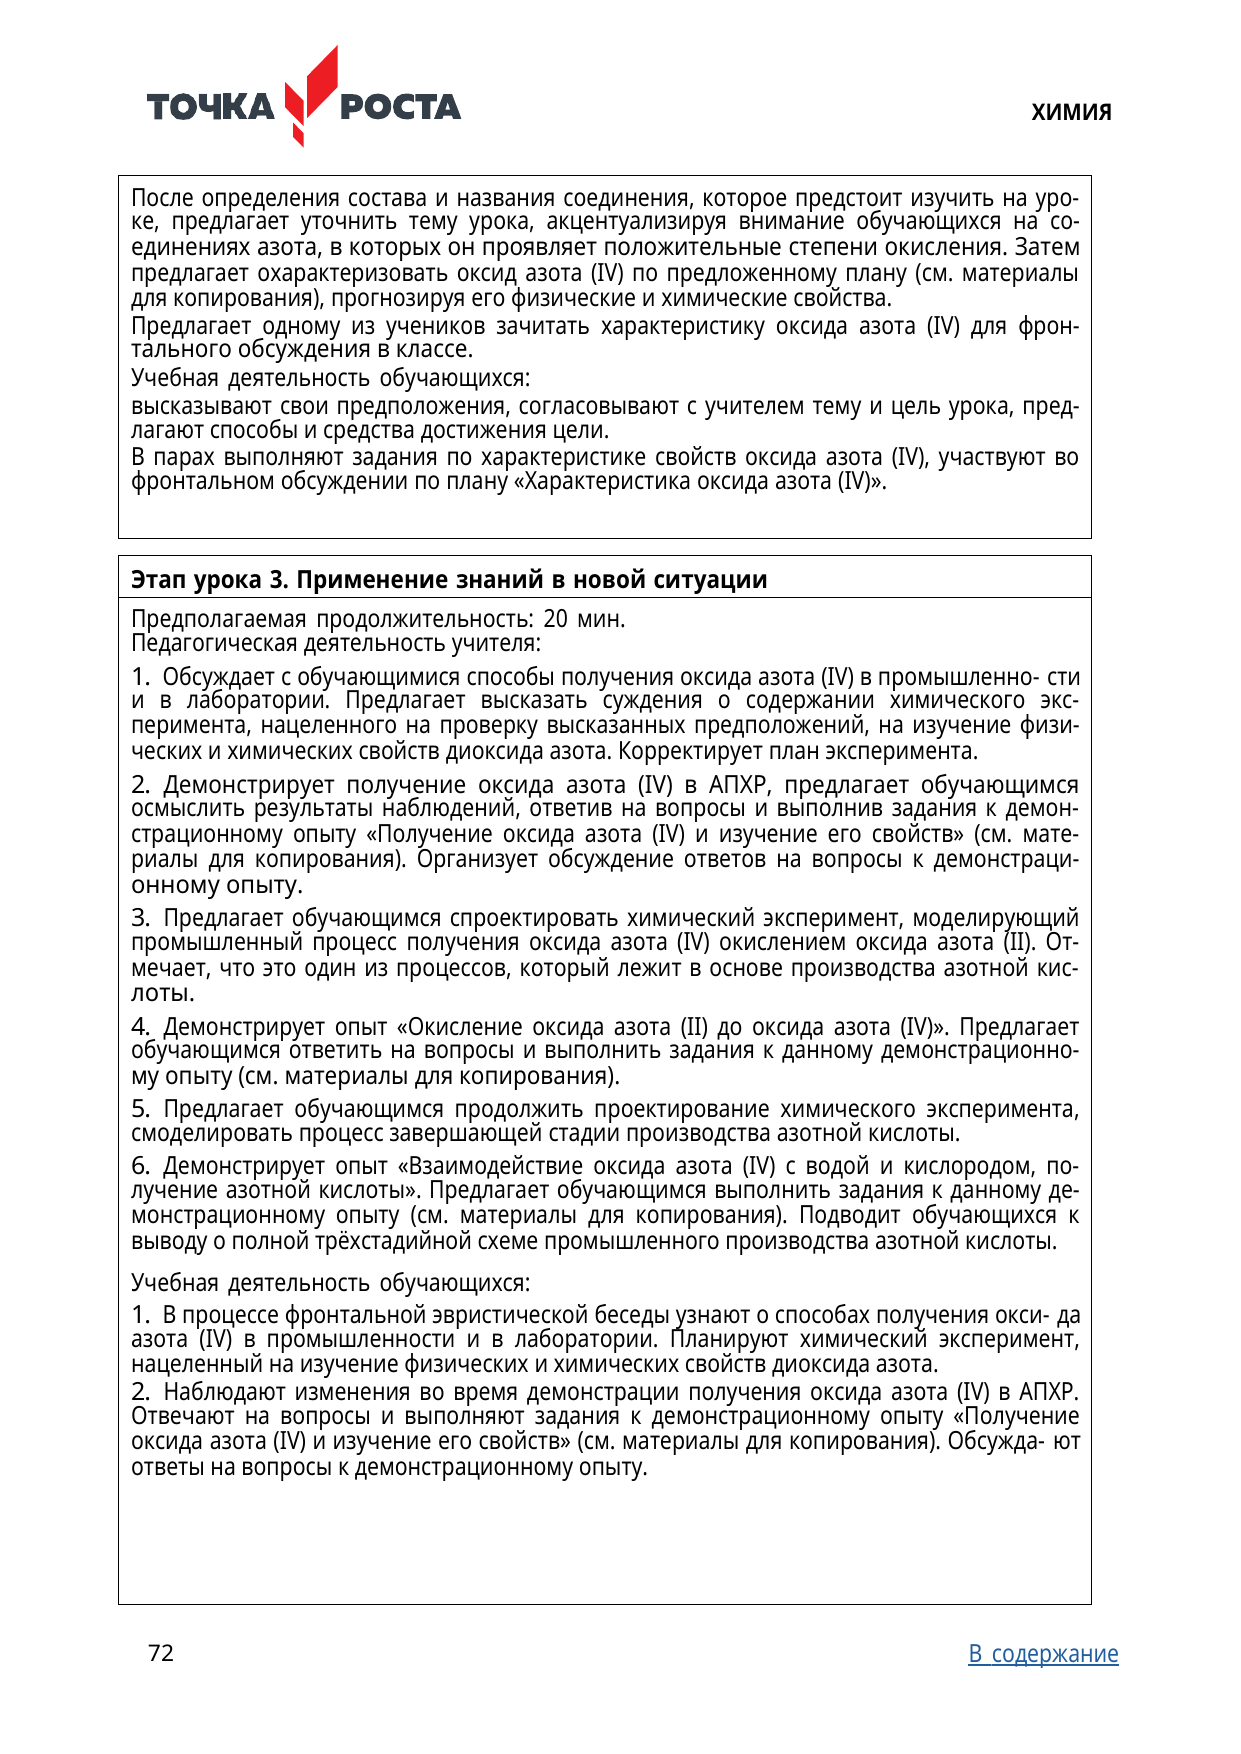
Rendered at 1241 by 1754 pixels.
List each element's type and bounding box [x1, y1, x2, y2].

picture [223, 93, 275, 119]
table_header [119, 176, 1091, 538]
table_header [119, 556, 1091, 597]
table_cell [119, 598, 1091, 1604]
picture [147, 93, 221, 120]
